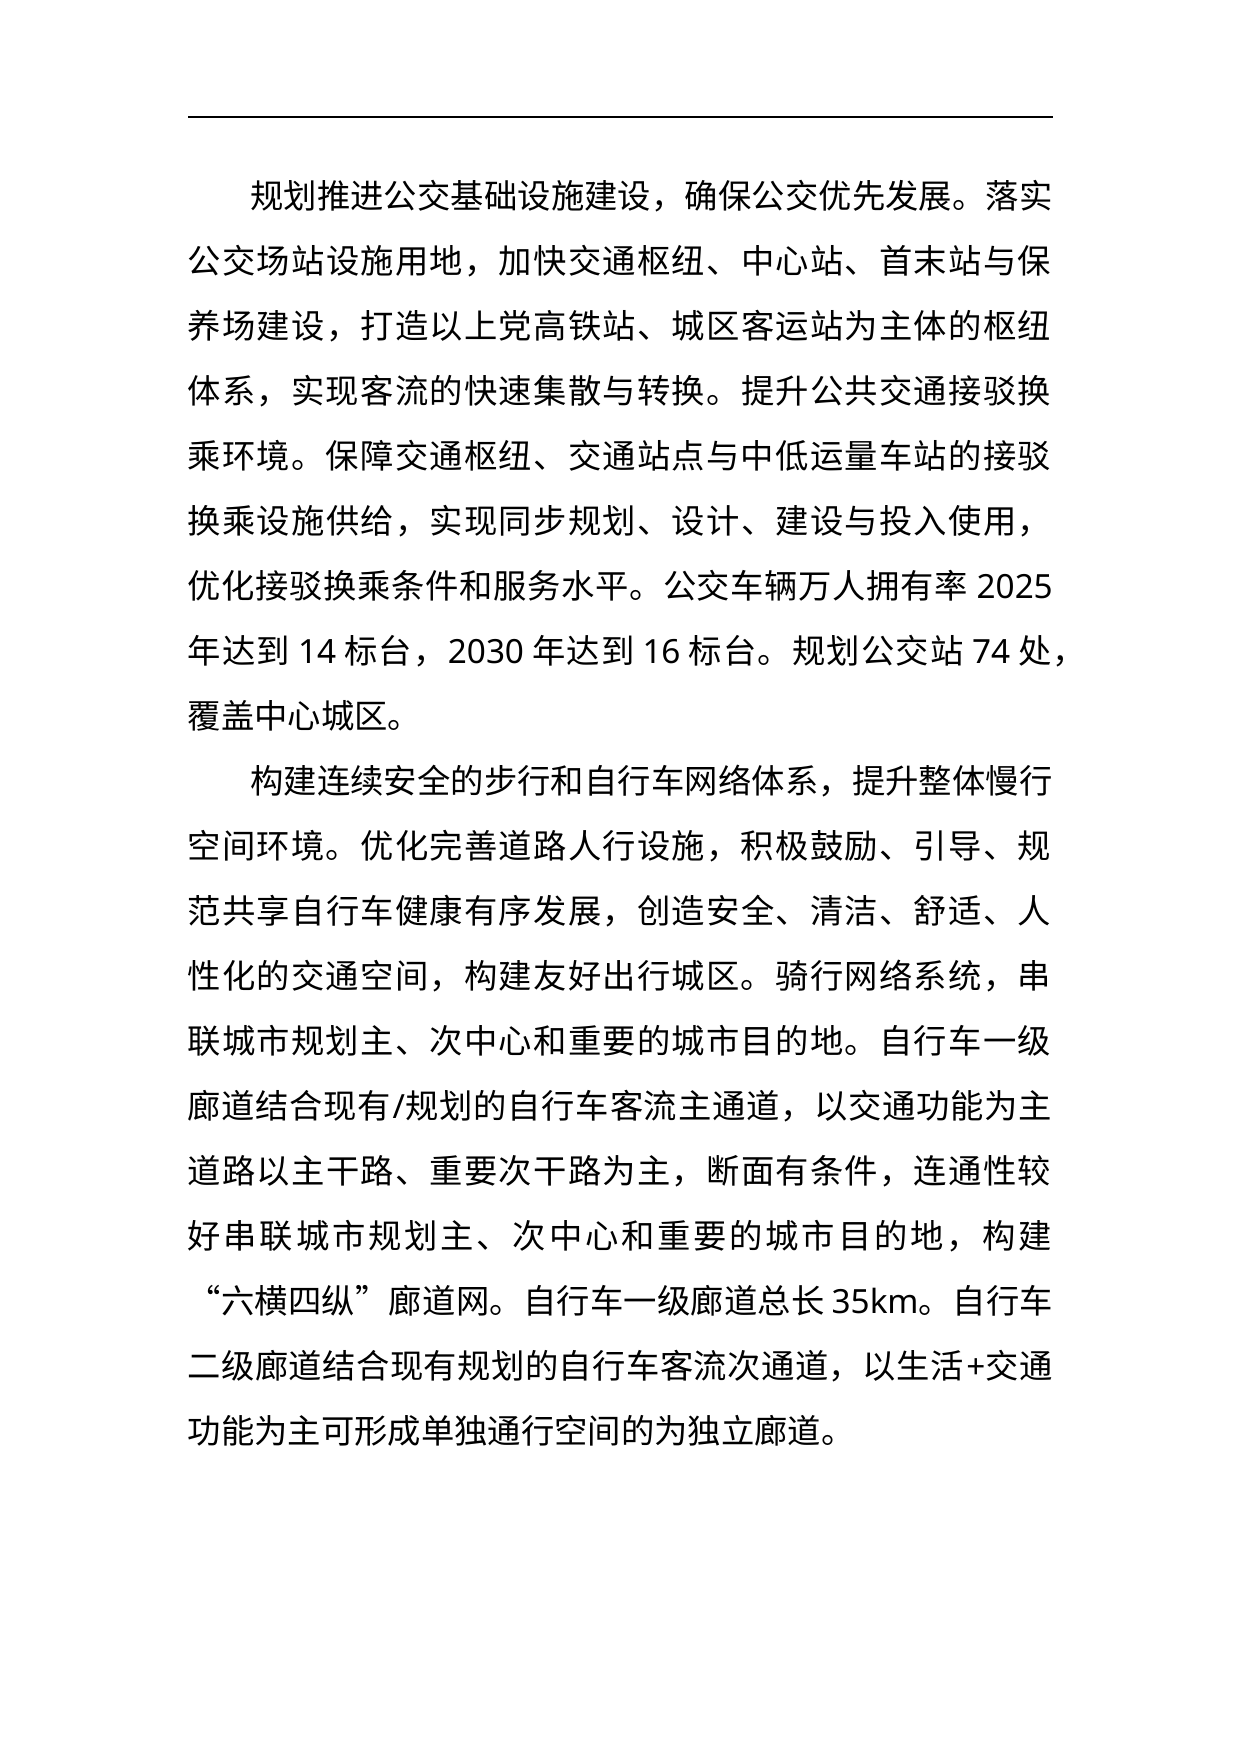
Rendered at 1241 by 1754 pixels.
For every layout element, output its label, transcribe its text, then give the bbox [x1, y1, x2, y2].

text 规划推进公交基础设施建设，确保公交优先发展。落实公交场站设施用地，加快交通枢纽、中心站、首末站与保养场建设，打造以上党高铁站、城区客运站为主体的枢纽体系，实现客流的快速集散与转换。提升公共交通接驳换乘环境。保障交通枢纽、交通站点与中低运量车站的接驳换乘设施供给，实现同步规划、设计、建设与投入使用，优化接驳换乘条件和服务水平。公交车辆万人拥有率2025年达到14标台，2030年达到16标台。规划公交站74处，覆盖中心城区。 [187, 162, 1053, 747]
text 构建连续安全的步行和自行车网络体系，提升整体慢行空间环境。优化完善道路人行设施，积极鼓励、引导、规范共享自行车健康有序发展，创造安全、清洁、舒适、人性化的交通空间，构建友好出行城区。骑行网络系统，串联城市规划主、次中心和重要的城市目的地。自行车一级廊道结合现有/规划的自行车客流主通道，以交通功能为主道路以主干路、重要次干路为主，断面有条件，连通性较好串联城市规划主、次中心和重要的城市目的地，构建“六横四纵”廊道网。自行车一级廊道总长35km。自行车二级廊道结合现有规划的自行车客流次通道，以生活+交通功能为主可形成单独通行空间的为独立廊道。 [187, 747, 1053, 1462]
